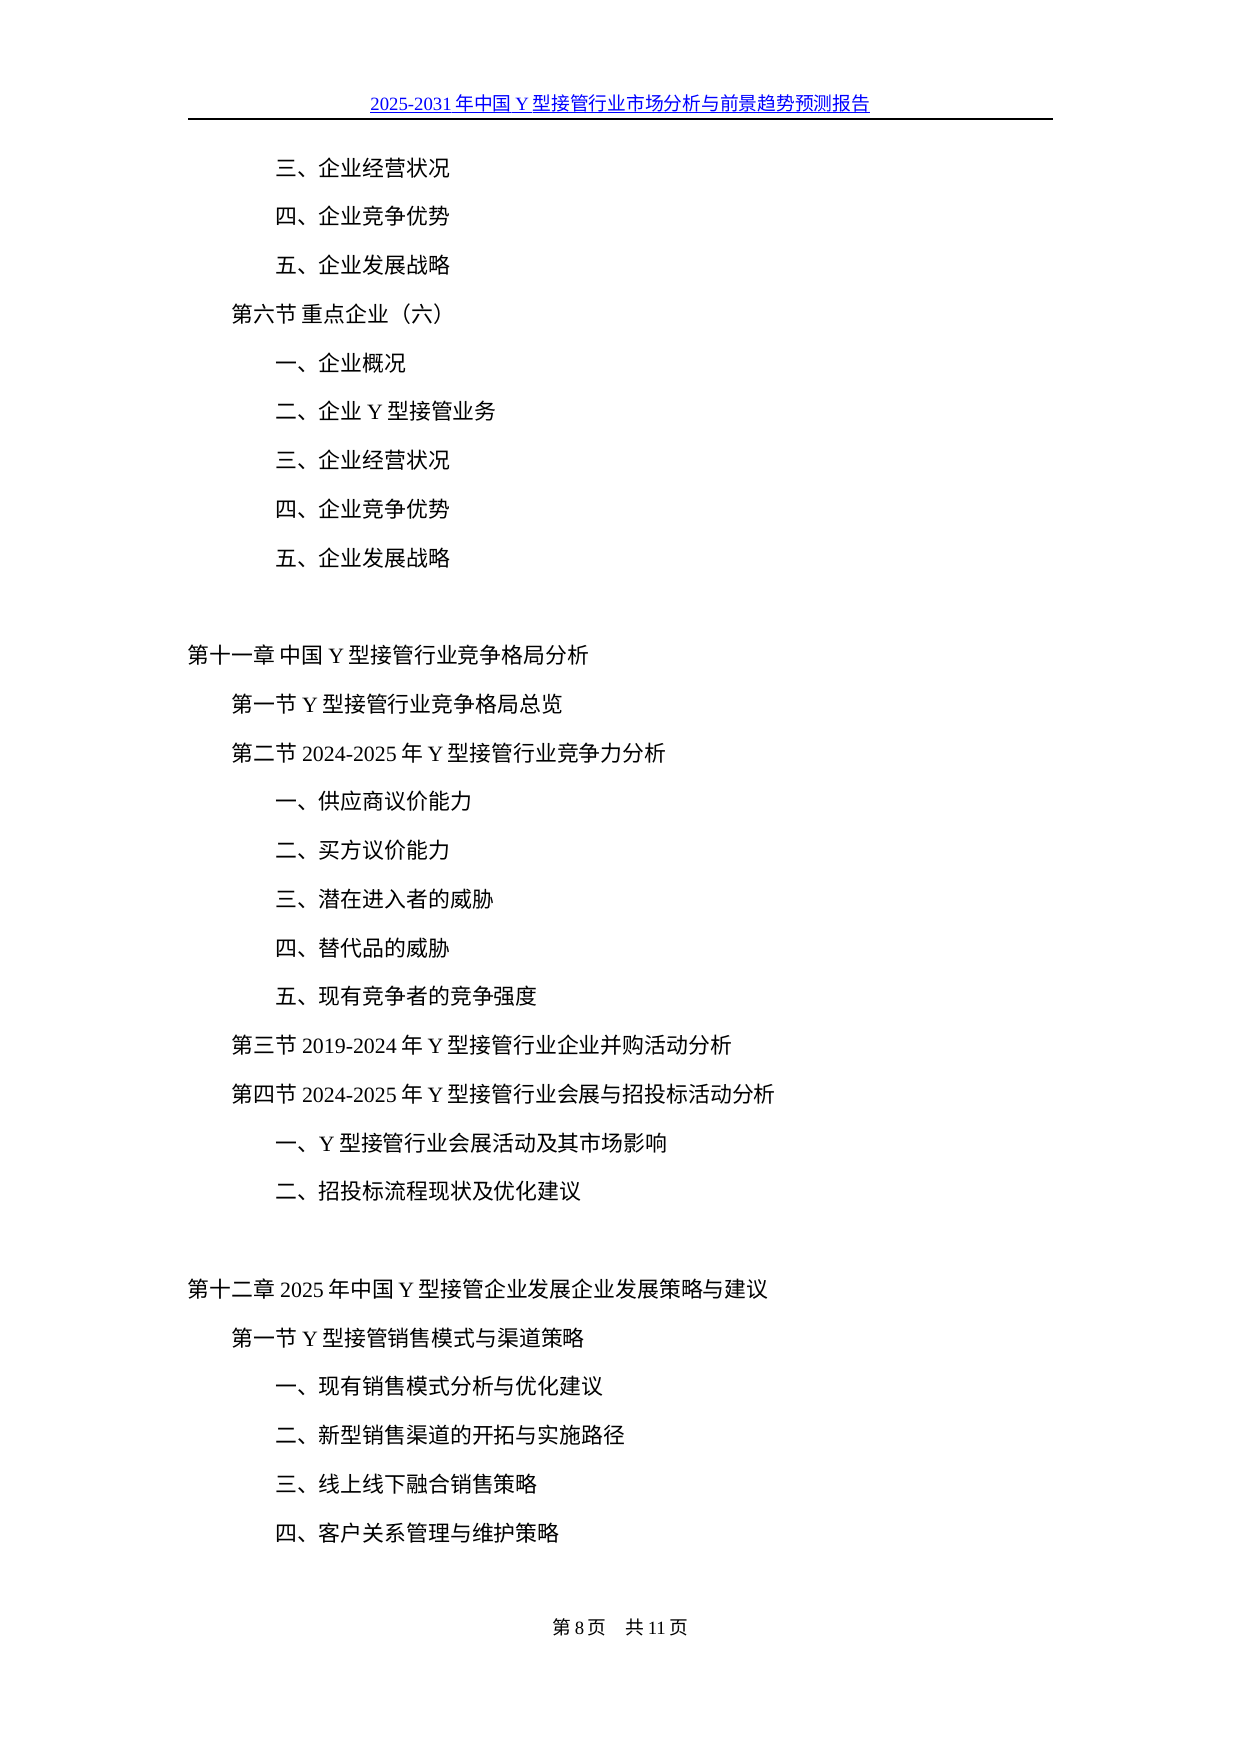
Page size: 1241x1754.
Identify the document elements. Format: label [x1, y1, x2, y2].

text [187, 150, 1053, 1548]
